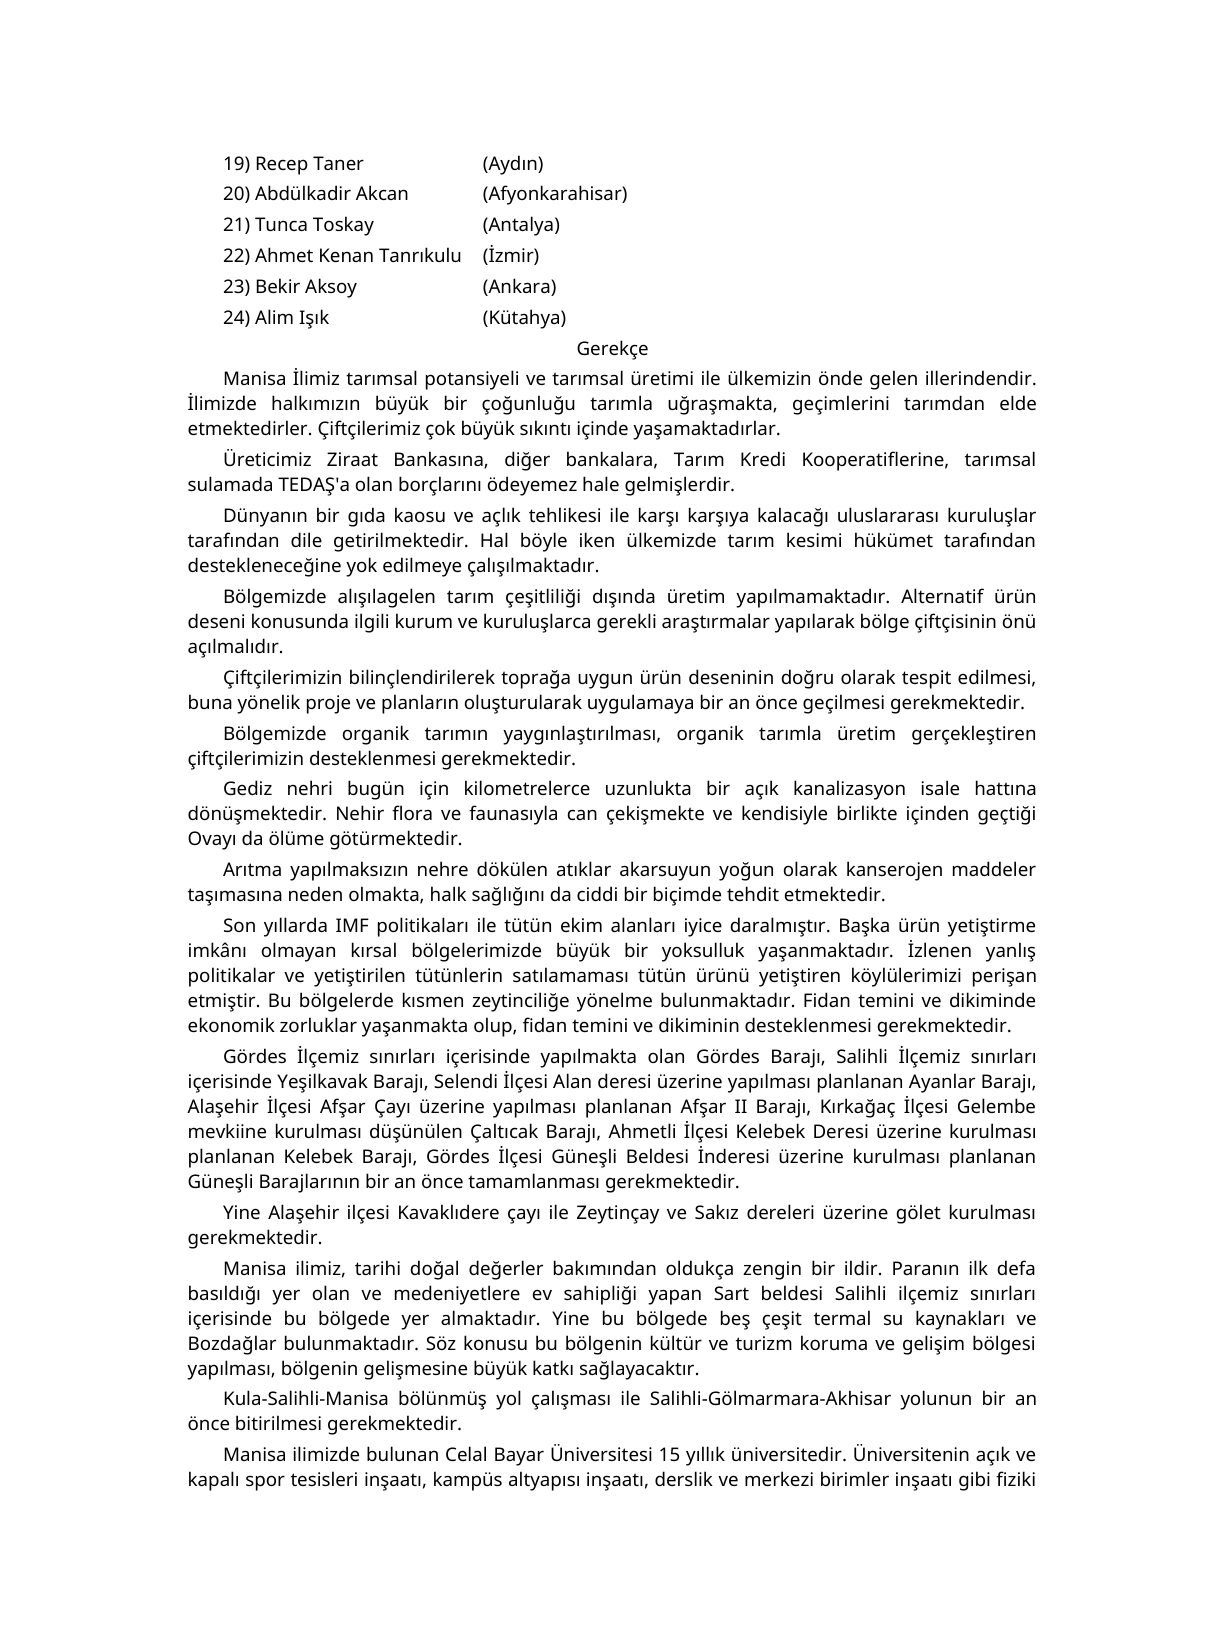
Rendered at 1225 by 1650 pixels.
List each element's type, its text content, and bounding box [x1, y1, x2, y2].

text Bölgemizde organik tarımın yaygınlaştırılması, organik tarımla üretim gerçekleştiren çiftçilerimizin desteklenmesi gerekmektedir. [187, 720, 1037, 770]
text Manisa İlimiz tarımsal potansiyeli ve tarımsal üretimi ile ülkemizin önde gelen illerindendir. İlimizde halkımızın büyük bir çoğunluğu tarımla uğraşmakta, geçimlerini tarımdan elde etmektedirler. Çiftçilerimiz çok büyük sıkıntı içinde yaşamaktadırlar. [187, 366, 1037, 441]
text 19) Recep Taner (Aydın) [187, 150, 1037, 175]
text 20) Abdülkadir Akcan (Afyonkarahisar) [187, 181, 1037, 206]
text Arıtma yapılmaksızın nehre dökülen atıklar akarsuyun yoğun olarak kanserojen maddeler taşımasına neden olmakta, halk sağlığını da ciddi bir biçimde tehdit etmektedir. [187, 857, 1037, 907]
text Bölgemizde alışılagelen tarım çeşitliliği dışında üretim yapılmamaktadır. Alternatif ürün deseni konusunda ilgili kurum ve kuruluşlarca gerekli araştırmalar yapılarak bölge çiftçisinin önü açılmalıdır. [187, 583, 1037, 658]
text Dünyanın bir gıda kaosu ve açlık tehlikesi ile karşı karşıya kalacağı uluslararası kuruluşlar tarafından dile getirilmektedir. Hal böyle iken ülkemizde tarım kesimi hükümet tarafından destekleneceğine yok edilmeye çalışılmaktadır. [187, 502, 1037, 577]
text Yine Alaşehir ilçesi Kavaklıdere çayı ile Zeytinçay ve Sakız dereleri üzerine gölet kurulması gerekmektedir. [187, 1199, 1037, 1249]
text Gediz nehri bugün için kilometrelerce uzunlukta bir açık kanalizasyon isale hattına dönüşmektedir. Nehir flora ve faunasıyla can çekişmekte ve kendisiyle birlikte içinden geçtiği Ovayı da ölüme götürmektedir. [187, 776, 1037, 851]
text Çiftçilerimizin bilinçlendirilerek toprağa uygun ürün deseninin doğru olarak tespit edilmesi, buna yönelik proje ve planların oluşturularak uygulamaya bir an önce geçilmesi gerekmektedir. [187, 664, 1037, 714]
text Kula-Salihli-Manisa bölünmüş yol çalışması ile Salihli-Gölmarmara-Akhisar yolunun bir an önce bitirilmesi gerekmektedir. [187, 1386, 1037, 1436]
text Üreticimiz Ziraat Bankasına, diğer bankalara, Tarım Kredi Kooperatiflerine, tarımsal sulamada TEDAŞ'a olan borçlarını ödeyemez hale gelmişlerdir. [187, 447, 1037, 497]
text Gerekçe [187, 335, 1037, 360]
text Manisa ilimiz, tarihi doğal değerler bakımından oldukça zengin bir ildir. Paranın ilk defa basıldığı yer olan ve medeniyetlere ev sahipliği yapan Sart beldesi Salihli ilçemiz sınırları içerisinde bu bölgede yer almaktadır. Yine bu bölgede beş çeşit termal su kaynakları ve Bozdağlar bulunmaktadır. Söz konusu bu bölgenin kültür ve turizm koruma ve gelişim bölgesi yapılması, bölgenin gelişmesine büyük katkı sağlayacaktır. [187, 1255, 1037, 1380]
text 21) Tunca Toskay (Antalya) [187, 212, 1037, 237]
text Son yıllarda IMF politikaları ile tütün ekim alanları iyice daralmıştır. Başka ürün yetiştirme imkânı olmayan kırsal bölgelerimizde büyük bir yoksulluk yaşanmaktadır. İzlenen yanlış politikalar ve yetiştirilen tütünlerin satılamaması tütün ürünü yetiştiren köylülerimizi perişan etmiştir. Bu bölgelerde kısmen zeytinciliğe yönelme bulunmaktadır. Fidan temini ve dikiminde ekonomik zorluklar yaşanmakta olup, fidan temini ve dikiminin desteklenmesi gerekmektedir. [187, 912, 1037, 1037]
text 22) Ahmet Kenan Tanrıkulu (İzmir) [187, 242, 1037, 267]
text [187, 1442, 1037, 1492]
text 24) Alim Işık (Kütahya) [187, 304, 1037, 329]
text 23) Bekir Aksoy (Ankara) [187, 273, 1037, 298]
text Gördes İlçemiz sınırları içerisinde yapılmakta olan Gördes Barajı, Salihli İlçemiz sınırları içerisinde Yeşilkavak Barajı, Selendi İlçesi Alan deresi üzerine yapılması planlanan Ayanlar Barajı, Alaşehir İlçesi Afşar Çayı üzerine yapılması planlanan Afşar II Barajı, Kırkağaç İlçesi Gelembe mevkiine kurulması düşünülen Çaltıcak Barajı, Ahmetli İlçesi Kelebek Deresi üzerine kurulması planlanan Kelebek Barajı, Gördes İlçesi Güneşli Beldesi İnderesi üzerine kurulması planlanan Güneşli Barajlarının bir an önce tamamlanması gerekmektedir. [187, 1043, 1037, 1193]
